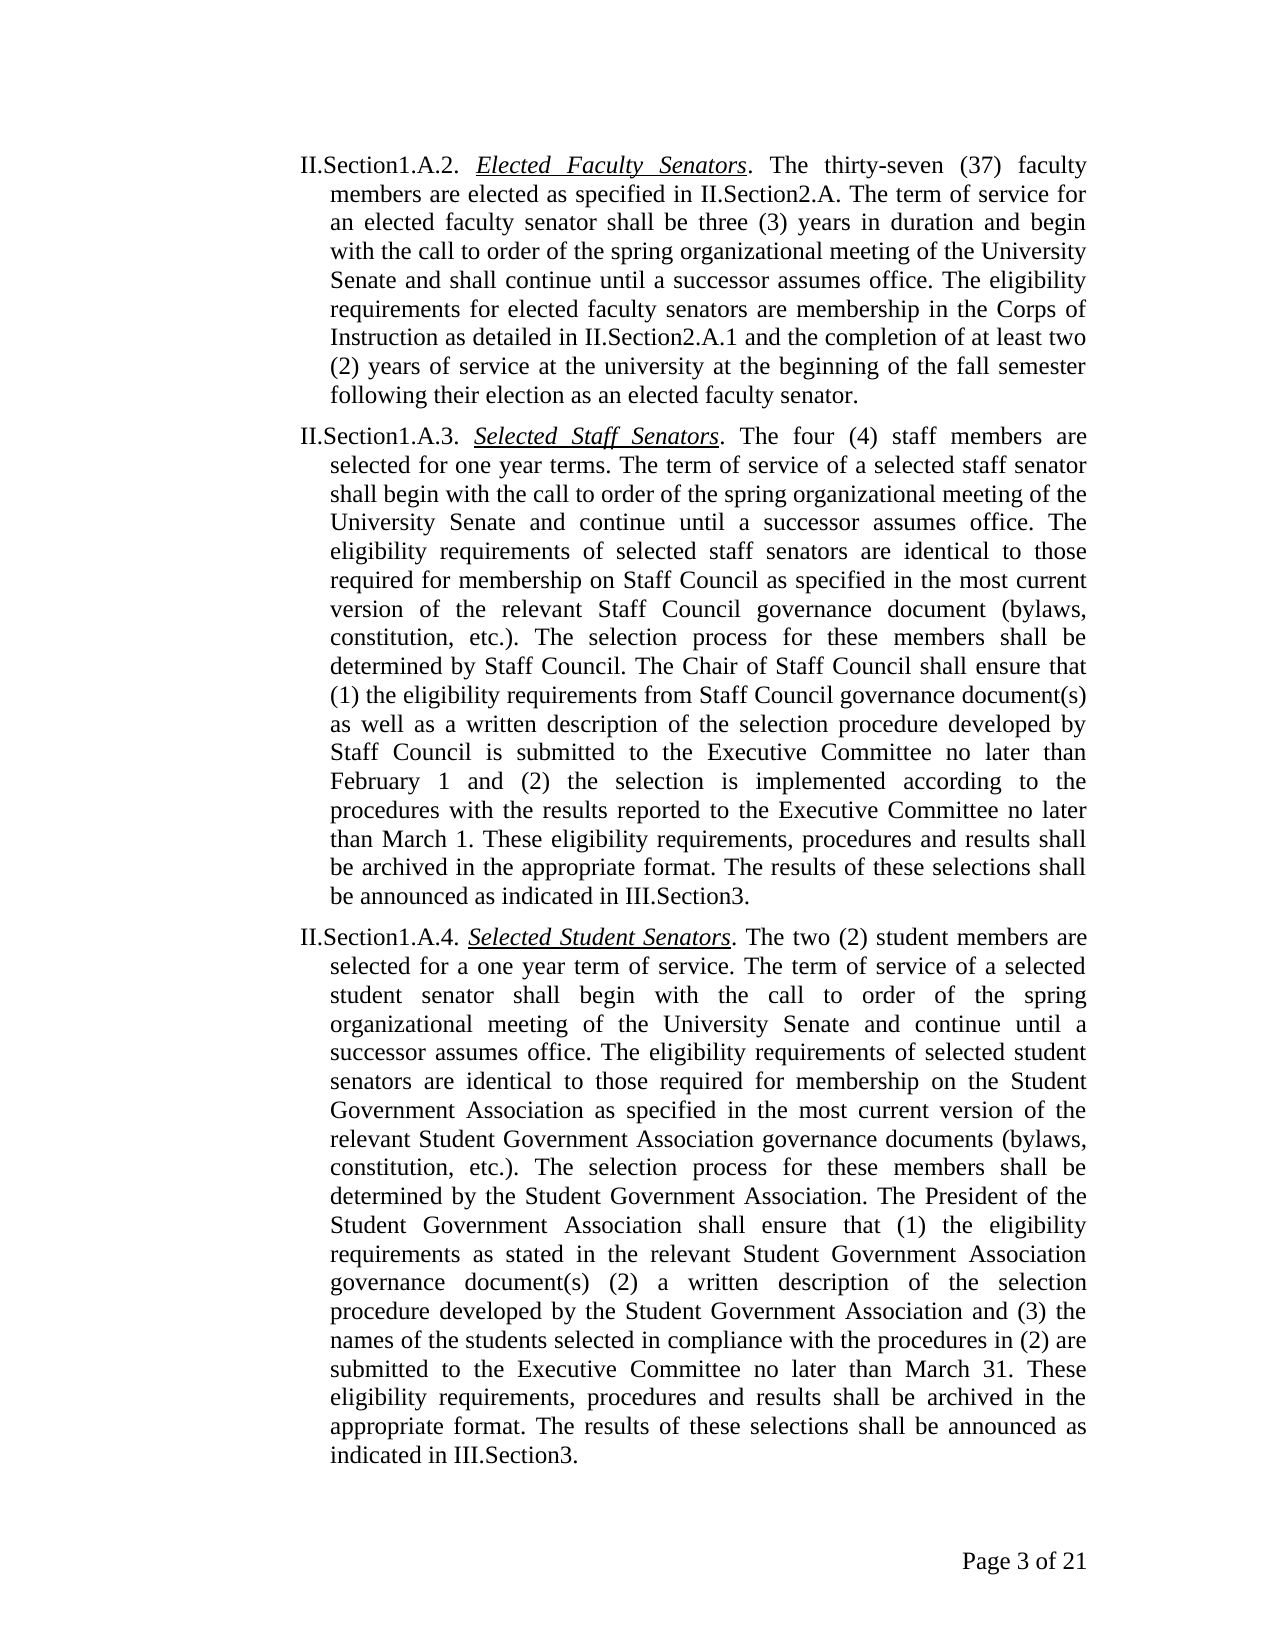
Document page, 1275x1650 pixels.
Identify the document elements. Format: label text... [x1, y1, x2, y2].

text II.Section1.A.4. Selected Student Senators. The two (2) student members are selected for a one year term of service. The term of service of a selected student senator shall begin with the call to order of the spring organizational meeting of the University Senate and continue until a successor assumes office. The eligibility requirements of selected student senators are identical to those required for membership on the Student Government Association as specified in the most current version of the relevant Student Government Association governance documents (bylaws, constitution, etc.). The selection process for these members shall be determined by the Student Government Association. The President of the Student Government Association shall ensure that (1) the eligibility requirements as stated in the relevant Student Government Association governance document(s) (2) a written description of the selection procedure developed by the Student Government Association and (3) the names of the students selected in compliance with the procedures in (2) are submitted to the Executive Committee no later than March 31. These eligibility requirements, procedures and results shall be archived in the appropriate format. The results of these selections shall be announced as indicated in III.Section3. [300, 922, 1087, 1469]
text II.Section1.A.3. Selected Staff Senators. The four (4) staff members are selected for one year terms. The term of service of a selected staff senator shall begin with the call to order of the spring organizational meeting of the University Senate and continue until a successor assumes office. The eligibility requirements of selected staff senators are identical to those required for membership on Staff Council as specified in the most current version of the relevant Staff Council governance document (bylaws, constitution, etc.). The selection process for these members shall be determined by Staff Council. The Chair of Staff Council shall ensure that (1) the eligibility requirements from Staff Council governance document(s) as well as a written description of the selection procedure developed by Staff Council is submitted to the Executive Committee no later than February 1 and (2) the selection is implemented according to the procedures with the results reported to the Executive Committee no later than March 1. These eligibility requirements, procedures and results shall be archived in the appropriate format. The results of these selections shall be announced as indicated in III.Section3. [300, 421, 1087, 910]
text II.Section1.A.2. Elected Faculty Senators. The thirty-seven (37) faculty members are elected as specified in II.Section2.A. The term of service for an elected faculty senator shall be three (3) years in duration and begin with the call to order of the spring organizational meeting of the University Senate and shall continue until a successor assumes office. The eligibility requirements for elected faculty senators are membership in the Corps of Instruction as detailed in II.Section2.A.1 and the completion of at least two (2) years of service at the university at the beginning of the fall semester following their election as an elected faculty senator. [300, 150, 1087, 409]
